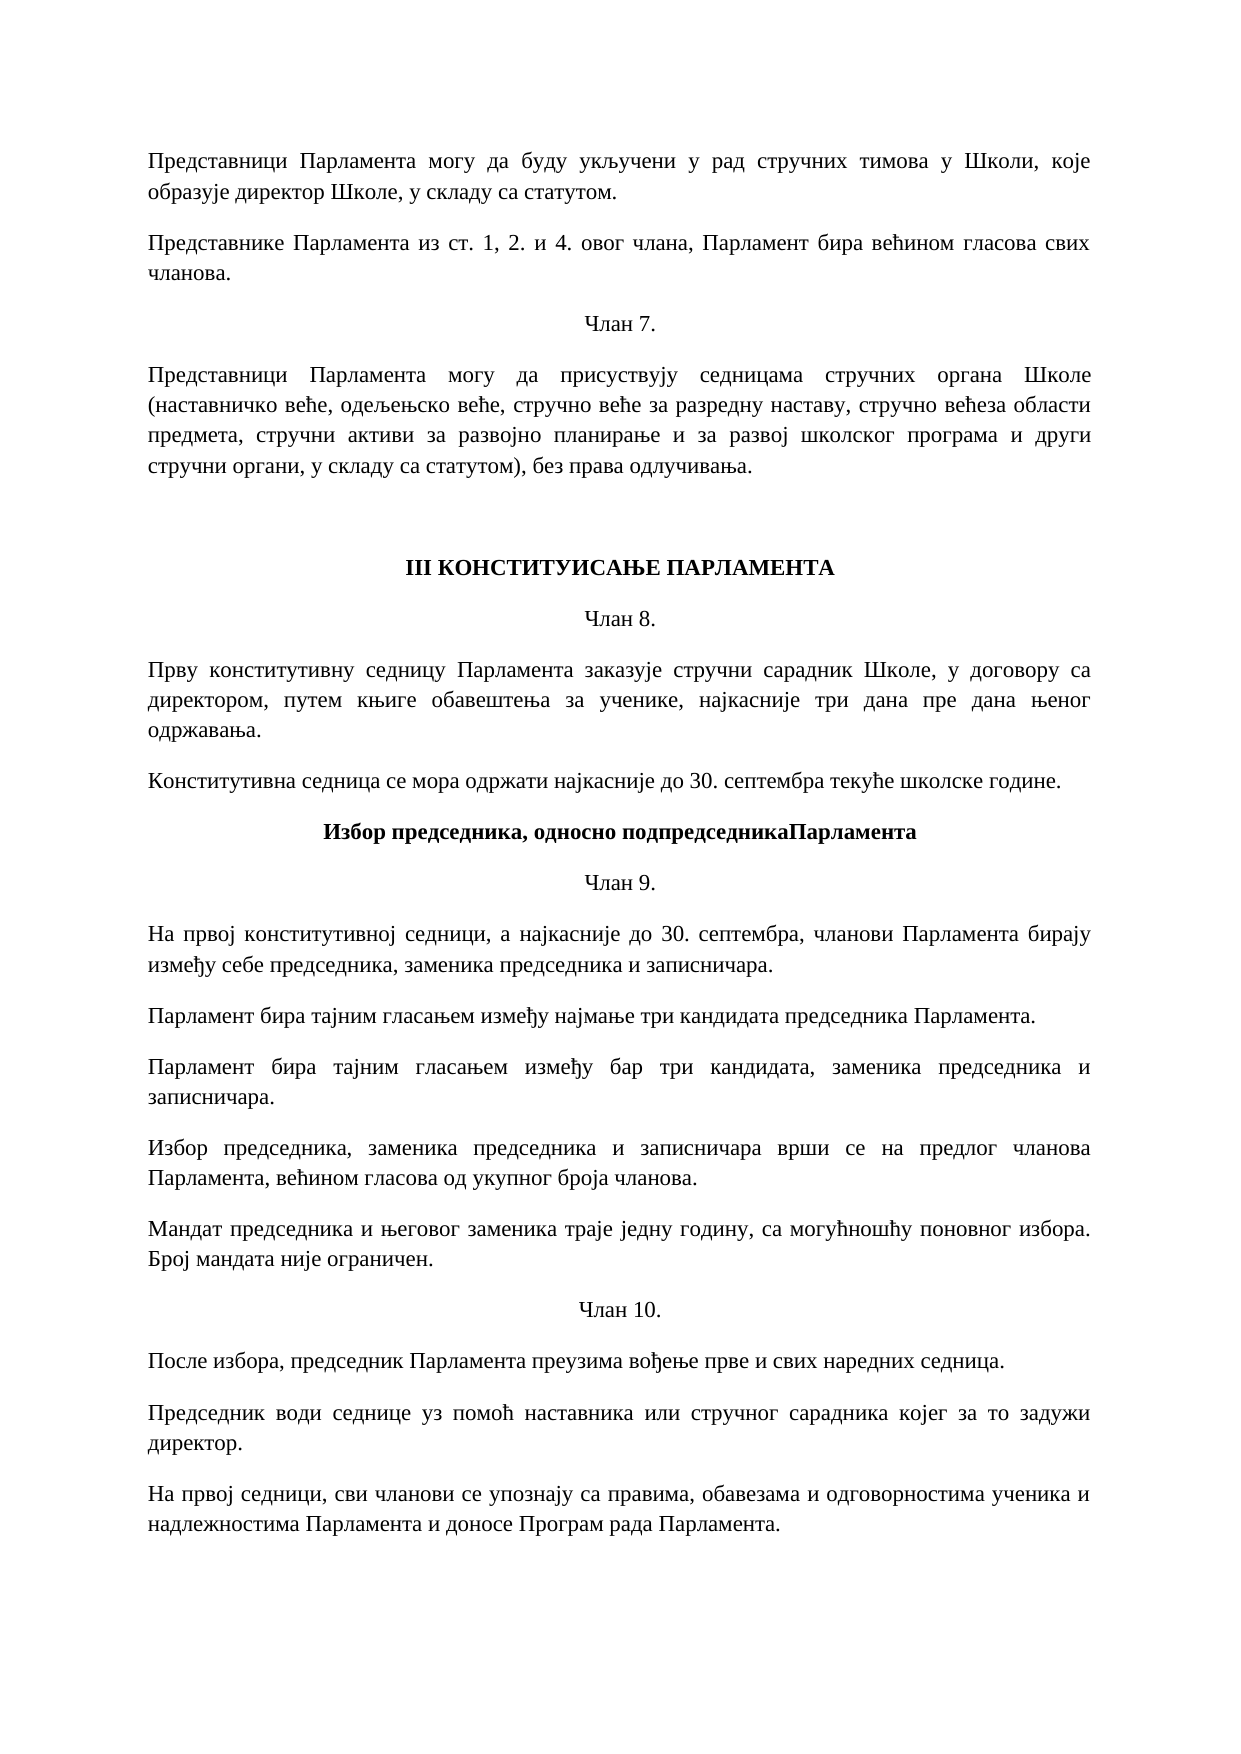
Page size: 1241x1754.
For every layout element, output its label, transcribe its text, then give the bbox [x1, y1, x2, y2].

text III КОНСТИТУИСАЊЕ ПАРЛАМЕНТА [148, 554, 1093, 580]
text Представнике Парламента из ст. 1, 2. и 4. овог члана, Парламент бира већином гласова свих чланова. [148, 229, 1093, 285]
text Парламент бира тајним гласањем између најмање три кандидата председника Парламента. [148, 1002, 1093, 1028]
text Мандат председника и његовог заменика траје једну годину, са могућношћу поновног избора. Број мандата није ограничен. [148, 1215, 1093, 1272]
text Члан 7. [148, 310, 1093, 336]
text Представници Парламента могу да буду укључени у рад стручних тимова у Школи, које образује директор Школе, у складу са статутом. [148, 148, 1093, 204]
text На првој конститутивној седници, а најкасније до 30. септембра, чланови Парламента бирају између себе председника, заменика председника и записничара. [148, 921, 1093, 977]
text Члан 9. [148, 869, 1093, 896]
text Конститутивна седница се мора одржати најкасније до 30. септембра текуће школске године. [148, 767, 1093, 794]
text После избора, председник Парламента преузима вођење прве и свих наредних седница. [148, 1348, 1093, 1374]
text Члан 10. [148, 1297, 1093, 1323]
text Председник води седнице уз помоћ наставника или стручног сарадника којег за то задужи директор. [148, 1399, 1093, 1455]
text Избор председника, односно подпредседникаПарламента [148, 818, 1093, 845]
text Прву конститутивну седницу Парламента заказује стручни сарадник Школе, у договору са директором, путем књиге обавештења за ученике, најкасније три дана пре дана њеног одржавања. [148, 656, 1093, 743]
text На првој седници, сви чланови се упознају са правима, обавезама и одговорностима ученика и надлежностима Парламента и доносе Програм рада Парламента. [148, 1480, 1093, 1536]
text Члан 8. [148, 605, 1093, 631]
text Парламент бира тајним гласањем између бар три кандидата, заменика председника и записничара. [148, 1053, 1093, 1109]
text Избор председника, заменика председника и записничара врши се на предлог чланова Парламента, већином гласова од укупног броја чланова. [148, 1134, 1093, 1191]
text Представници Парламента могу да присуствују седницама стручних органа Школе (наставничко веће, одељењско веће, стручно веће за разредну наставу, стручно већеза области предмета, стручни активи за развојно планирање и за развој школског програма и други стручни органи, у складу са статутом), без права одлучивања. [148, 361, 1093, 478]
